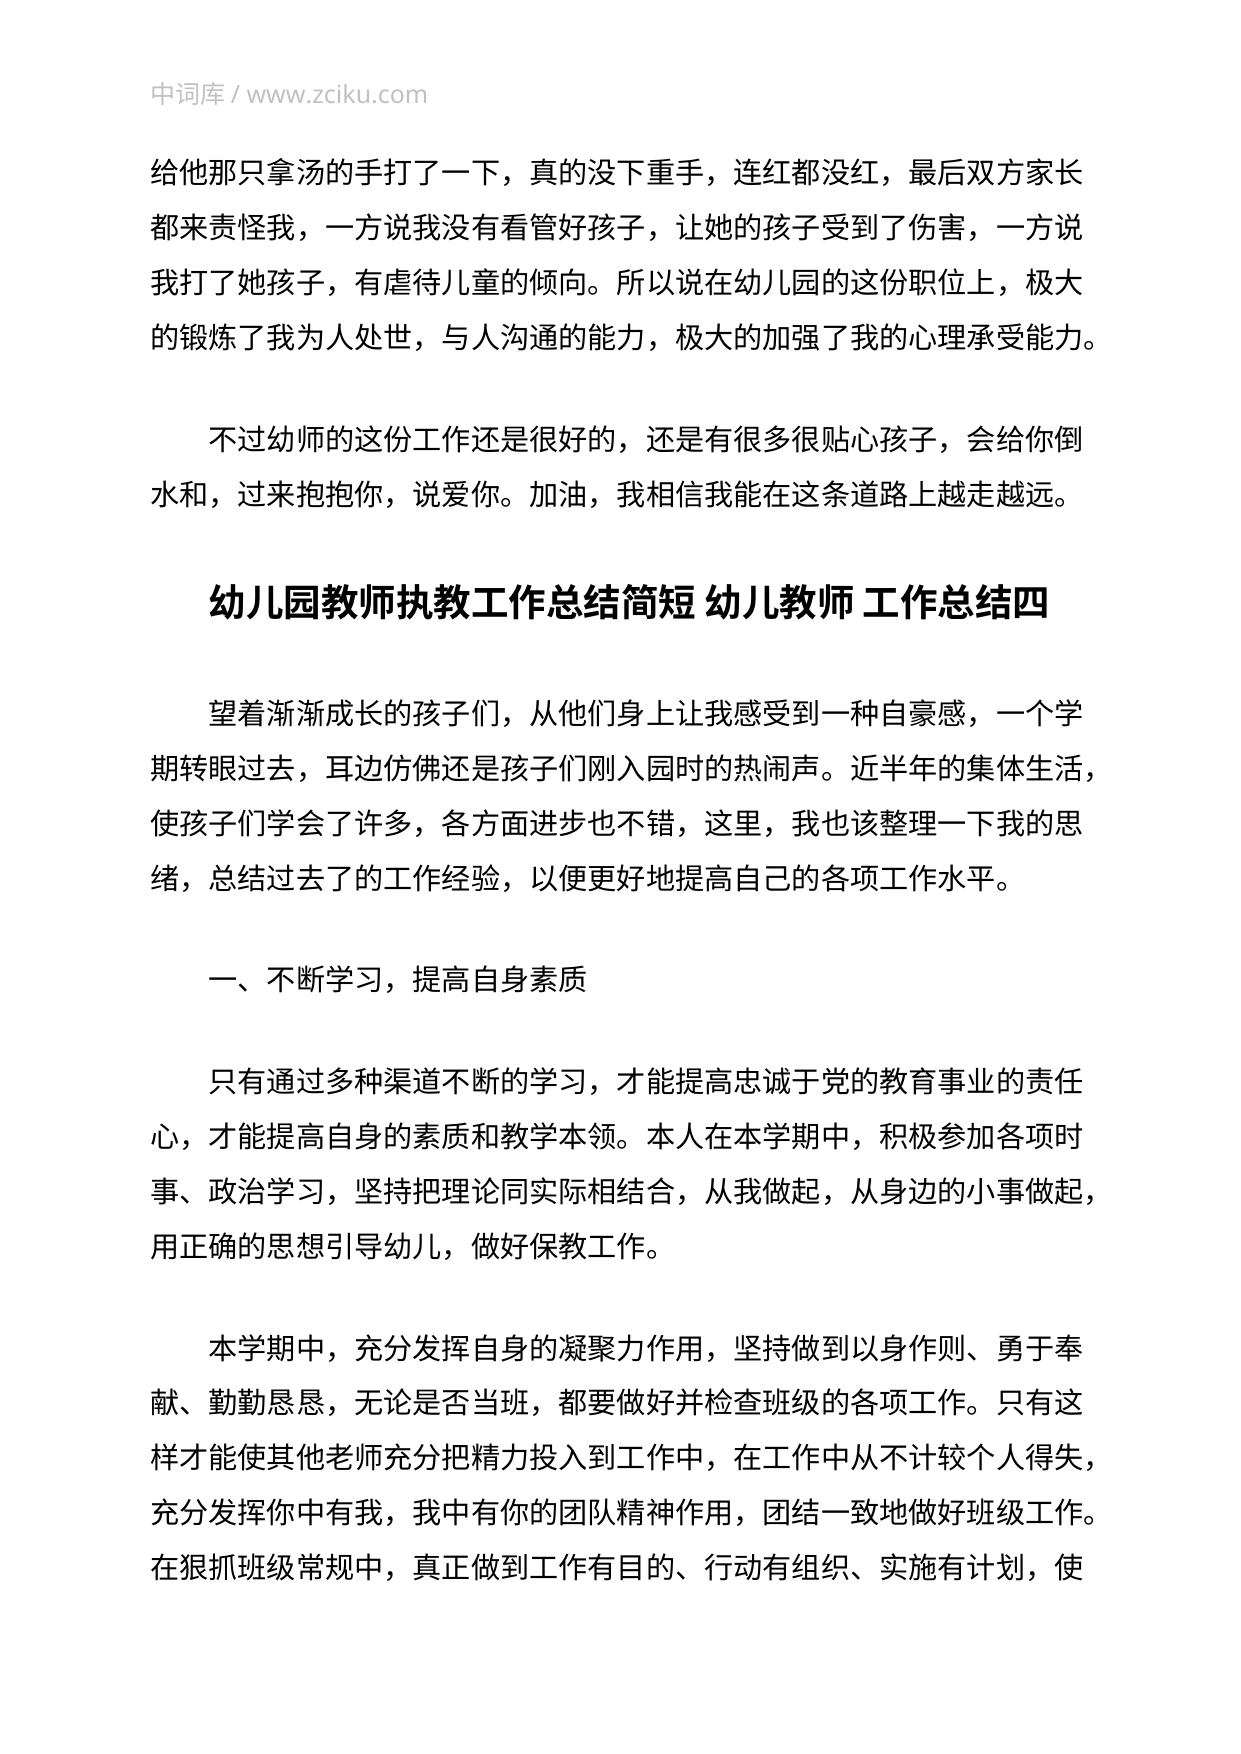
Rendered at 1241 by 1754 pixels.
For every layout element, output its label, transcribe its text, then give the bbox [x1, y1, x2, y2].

text 不过幼师的这份工作还是很好的，还是有很多很贴心孩子，会给你倒水和，过来抱抱你，说爱你。加油，我相信我能在这条道路上越走越远。 [150, 416, 1090, 514]
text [150, 150, 1090, 357]
text 望着渐渐成长的孩子们，从他们身上让我感受到一种自豪感，一个学期转眼过去，耳边仿佛还是孩子们刚入园时的热闹声。近半年的集体生活，使孩子们学会了许多，各方面进步也不错，这里，我也该整理一下我的思绪，总结过去了的工作经验，以便更好地提高自己的各项工作水平。 [150, 691, 1090, 897]
text 一、不断学习，提高自身素质 [150, 957, 1090, 999]
text 幼儿园教师执教工作总结简短 幼儿教师 工作总结四 [150, 573, 1090, 627]
text 只有通过多种渠道不断的学习，才能提高忠诚于党的教育事业的责任心，才能提高自身的素质和教学本领。本人在本学期中，积极参加各项时事、政治学习，坚持把理论同实际相结合，从我做起，从身边的小事做起，用正确的思想引导幼儿，做好保教工作。 [150, 1059, 1090, 1266]
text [150, 1325, 1090, 1587]
